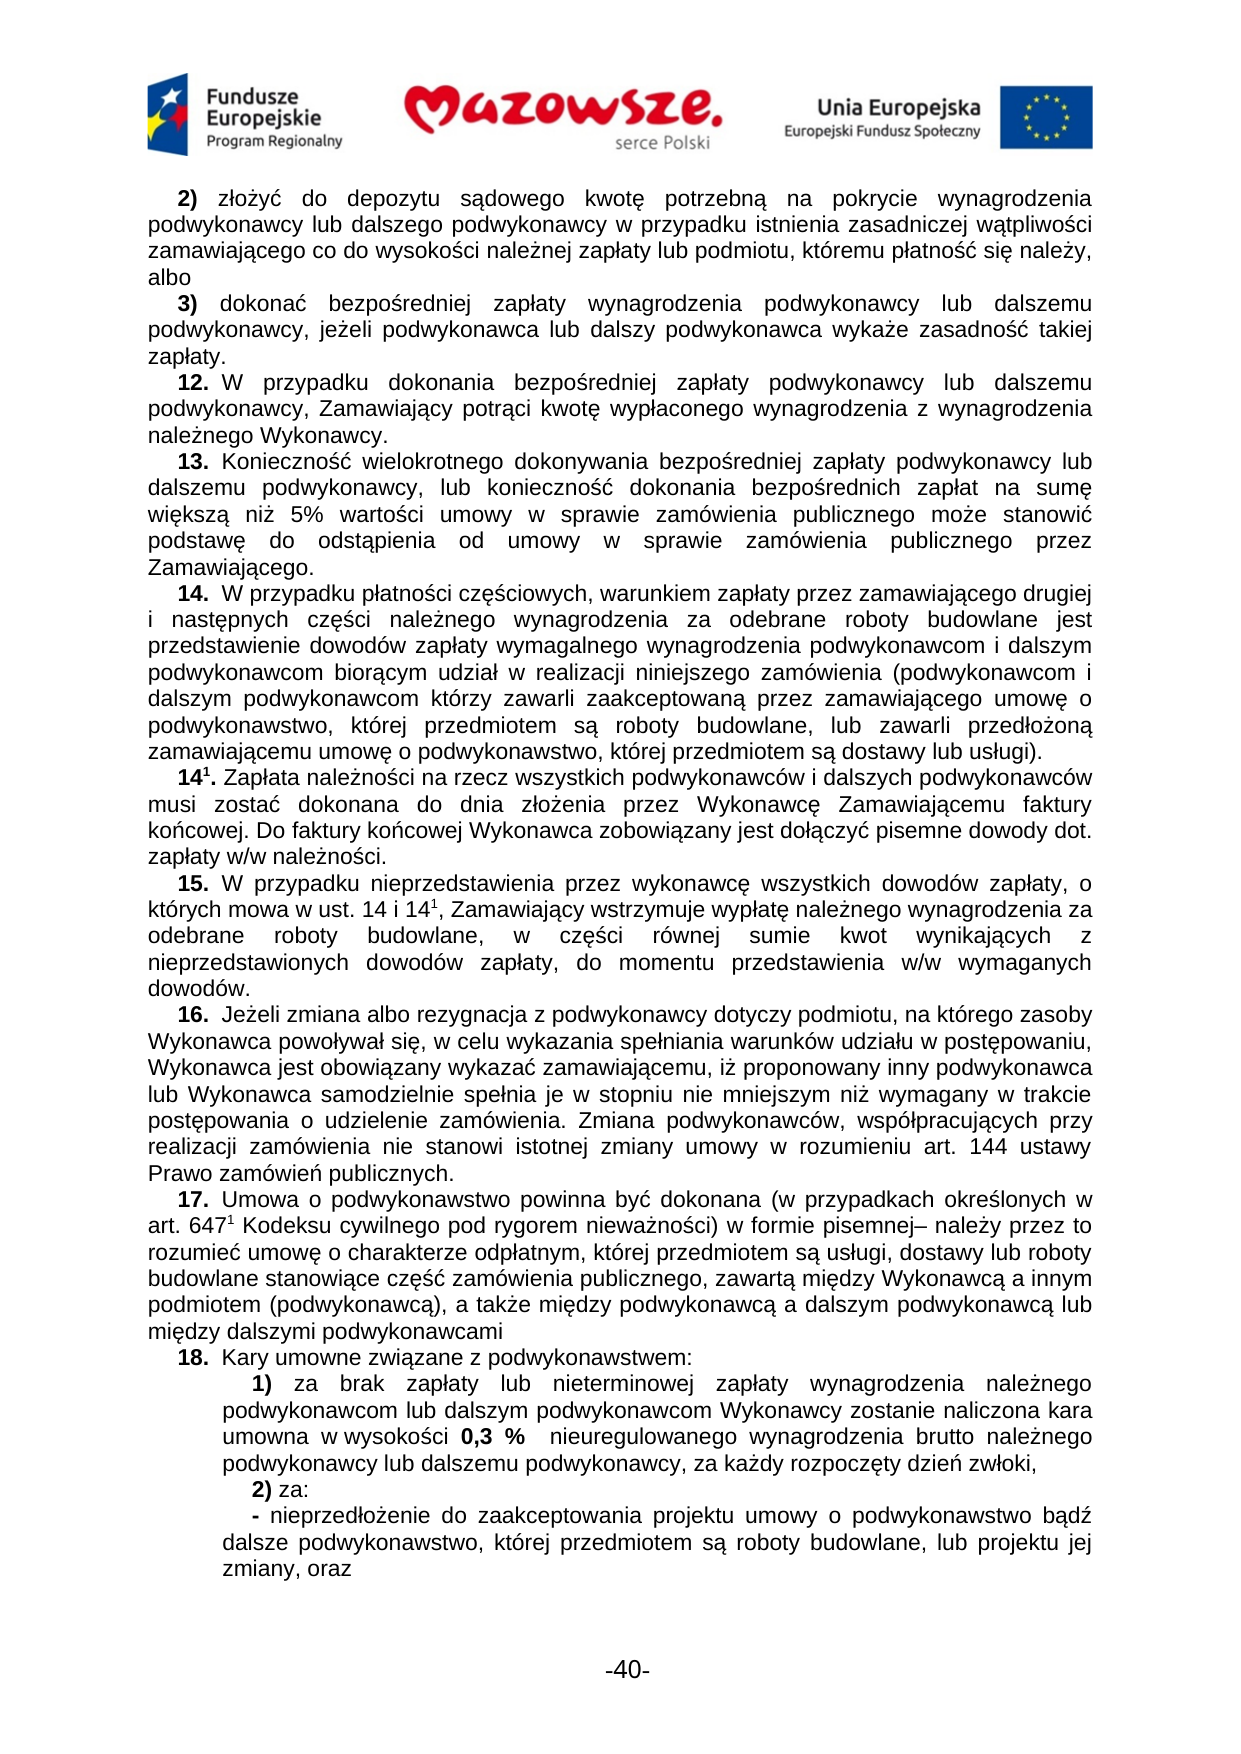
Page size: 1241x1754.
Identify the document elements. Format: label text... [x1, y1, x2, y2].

text 3) dokonać bezpośredniej zapłaty wynagrodzenia podwykonawcy lub dalszemu podwykonawcy, jeżeli podwykonawca lub dalszy podwykonawca wykaże zasadność takiej zapłaty. [148, 290, 1093, 369]
text - nieprzedłożenie do zaakceptowania projektu umowy o podwykonawstwo bądź dalsze podwykonawstwo, której przedmiotem są roboty budowlane, lub projektu jej zmiany, oraz [222, 1502, 1093, 1581]
text 141. Zapłata należności na rzecz wszystkich podwykonawców i dalszych podwykonawców musi zostać dokonana do dnia złożenia przez Wykonawcę Zamawiającemu faktury końcowej. Do faktury końcowej Wykonawca zobowiązany jest dołączyć pisemne dowody dot. zapłaty w/w należności. [148, 764, 1093, 870]
list Kary umowne związane z podwykonawstwem: [148, 1344, 1093, 1370]
text 1) za brak zapłaty lub nieterminowej zapłaty wynagrodzenia należnego podwykonawcom lub dalszym podwykonawcom Wykonawcy zostanie naliczona kara umowna w wysokości 0,3 % nieuregulowanego wynagrodzenia brutto należnego podwykonawcy lub dalszemu podwykonawcy, za każdy rozpoczęty dzień zwłoki, [222, 1370, 1093, 1476]
list Konieczność wielokrotnego dokonywania bezpośredniej zapłaty podwykonawcy lub dalszemu podwykonawcy, lub konieczność dokonania bezpośrednich zapłat na sumę większą niż 5% wartości umowy w sprawie zamówienia publicznego może stanowić podstawę do odstąpienia od umowy w sprawie zamówienia publicznego przez Zamawiającego. [148, 448, 1093, 580]
picture [147, 73, 1093, 156]
list Umowa o podwykonawstwo powinna być dokonana (w przypadkach określonych w art. 6471 Kodeksu cywilnego pod rygorem nieważności) w formie pisemnej– należy przez to rozumieć umowę o charakterze odpłatnym, której przedmiotem są usługi, dostawy lub roboty budowlane stanowiące część zamówienia publicznego, zawartą między Wykonawcą a innym podmiotem (podwykonawcą), a także między podwykonawcą a dalszym podwykonawcą lub między dalszymi podwykonawcami [148, 1186, 1093, 1344]
list Jeżeli zmiana albo rezygnacja z podwykonawcy dotyczy podmiotu, na którego zasoby Wykonawca powoływał się, w celu wykazania spełniania warunków udziału w postępowaniu, Wykonawca jest obowiązany wykazać zamawiającemu, iż proponowany inny podwykonawca lub Wykonawca samodzielnie spełnia je w stopniu nie mniejszym niż wymagany w trakcie postępowania o udzielenie zamówienia. Zmiana podwykonawców, współpracujących przy realizacji zamówienia nie stanowi istotnej zmiany umowy w rozumieniu art. 144 ustawy Prawo zamówień publicznych. [148, 1001, 1093, 1186]
text 2) za: [222, 1476, 1093, 1502]
text 2) złożyć do depozytu sądowego kwotę potrzebną na pokrycie wynagrodzenia podwykonawcy lub dalszego podwykonawcy w przypadku istnienia zasadniczej wątpliwości zamawiającego co do wysokości należnej zapłaty lub podmiotu, któremu płatność się należy, albo [148, 184, 1093, 290]
list W przypadku dokonania bezpośredniej zapłaty podwykonawcy lub dalszemu podwykonawcy, Zamawiający potrąci kwotę wypłaconego wynagrodzenia z wynagrodzenia należnego Wykonawcy. [148, 369, 1093, 448]
list W przypadku płatności częściowych, warunkiem zapłaty przez zamawiającego drugiej i następnych części należnego wynagrodzenia za odebrane roboty budowlane jest przedstawienie dowodów zapłaty wymagalnego wynagrodzenia podwykonawcom i dalszym podwykonawcom biorącym udział w realizacji niniejszego zamówienia (podwykonawcom i dalszym podwykonawcom którzy zawarli zaakceptowaną przez zamawiającego umowę o podwykonawstwo, której przedmiotem są roboty budowlane, lub zawarli przedłożoną zamawiającemu umowę o podwykonawstwo, której przedmiotem są dostawy lub usługi). [148, 580, 1093, 764]
list W przypadku nieprzedstawienia przez wykonawcę wszystkich dowodów zapłaty, o których mowa w ust. 14 i 141, Zamawiający wstrzymuje wypłatę należnego wynagrodzenia za odebrane roboty budowlane, w części równej sumie kwot wynikających z nieprzedstawionych dowodów zapłaty, do momentu przedstawienia w/w wymaganych dowodów. [148, 870, 1093, 1001]
